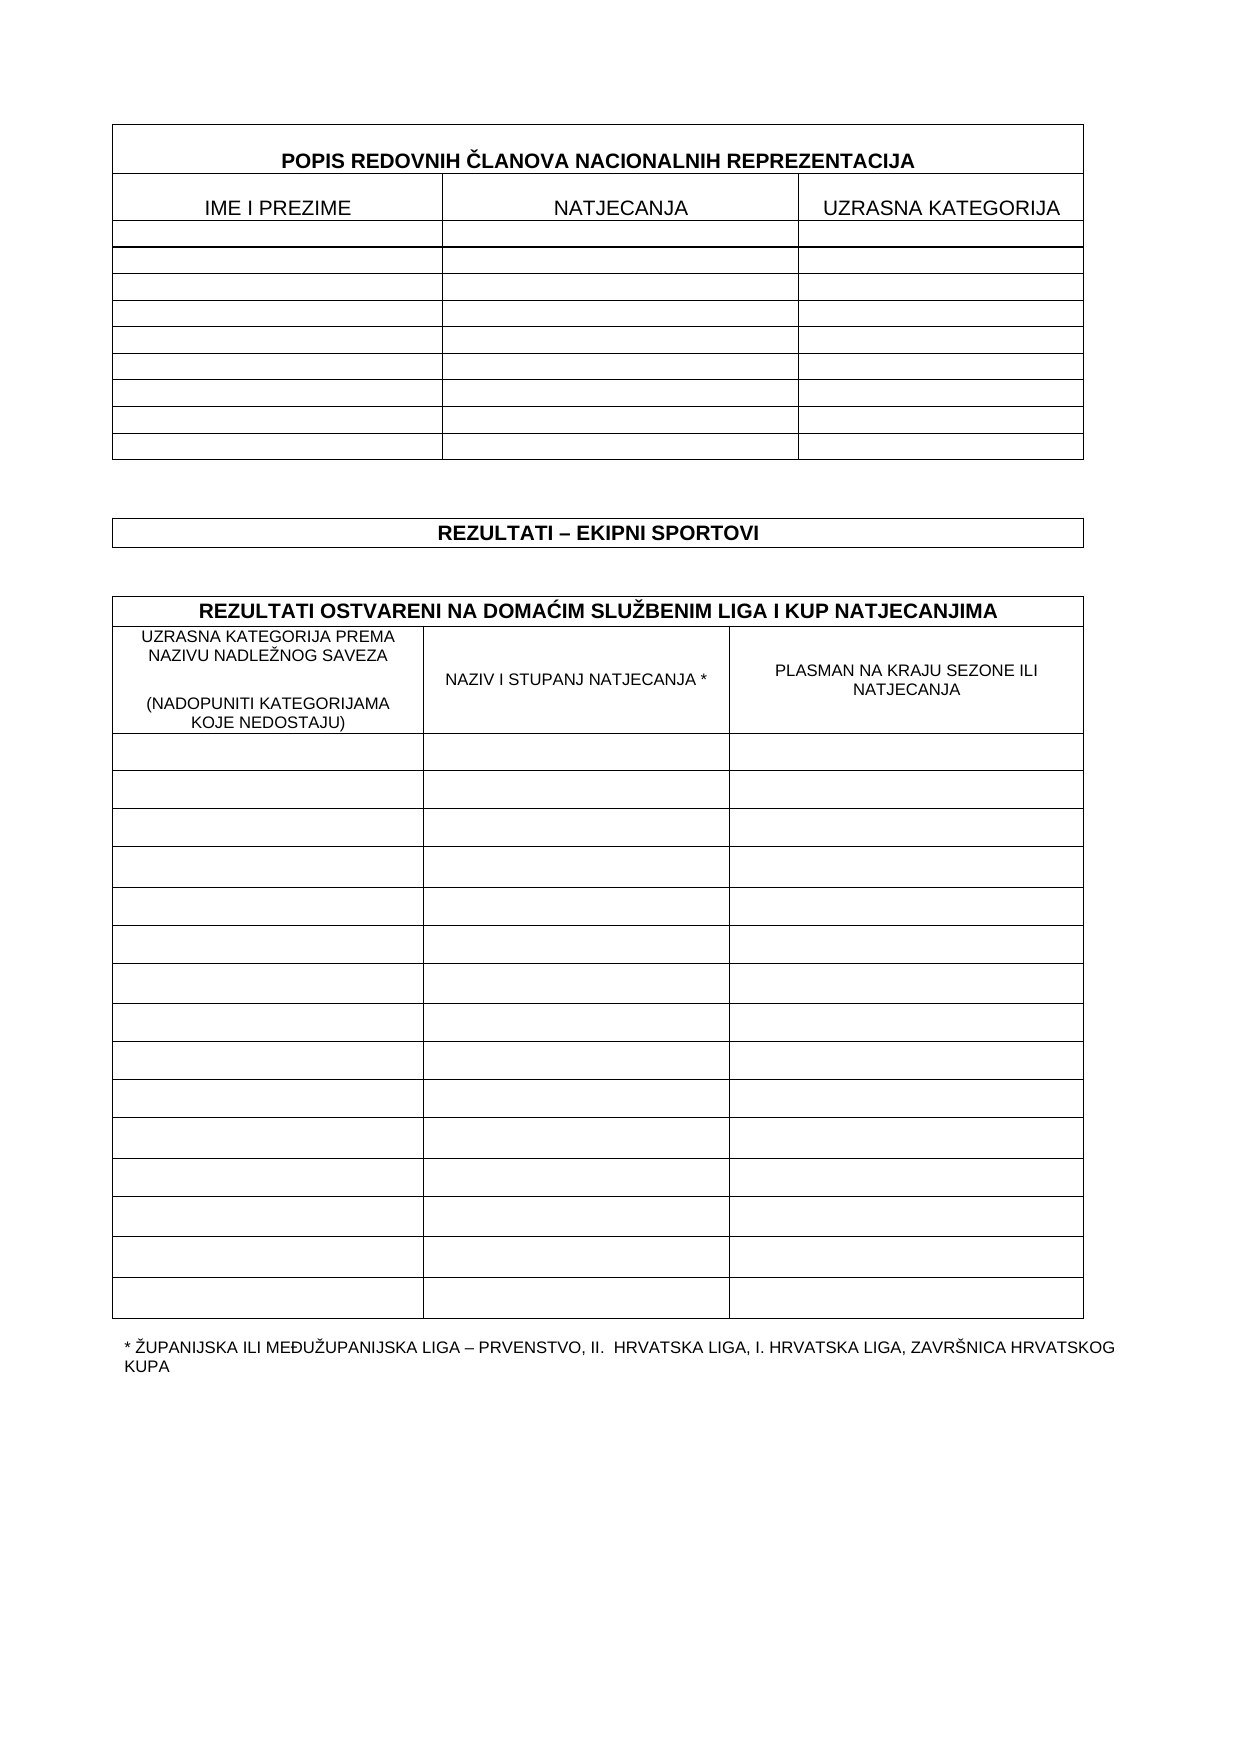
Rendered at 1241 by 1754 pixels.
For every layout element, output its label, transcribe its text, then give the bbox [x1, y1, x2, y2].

table_cell [730, 847, 1083, 887]
table_cell [113, 1278, 423, 1317]
table_cell [113, 1004, 423, 1041]
table_cell [799, 327, 1083, 353]
table_cell [443, 407, 798, 432]
table_cell [730, 964, 1083, 1003]
table_header REZULTATI – EKIPNI SPORTOVI [113, 519, 1083, 547]
table_cell [113, 1080, 423, 1117]
table_cell [113, 301, 442, 326]
table_cell [443, 274, 798, 299]
table_cell NAZIV I STUPANJ NATJECANJA * [424, 627, 729, 732]
table_cell [113, 354, 442, 379]
table_cell [113, 964, 423, 1003]
table_cell [113, 327, 442, 353]
table_cell [730, 1042, 1083, 1079]
table_cell UZRASNA KATEGORIJA [799, 174, 1083, 220]
table_cell [799, 301, 1083, 326]
table_cell [730, 809, 1083, 846]
table_cell [799, 248, 1083, 273]
table_cell [424, 1042, 729, 1079]
table_cell [799, 380, 1083, 406]
table_cell [730, 1197, 1083, 1236]
table_cell [424, 926, 729, 963]
table_header REZULTATI OSTVARENI NA DOMAĆIM SLUŽBENIM LIGA I KUP NATJECANJIMA [113, 597, 1083, 626]
table_cell [113, 847, 423, 887]
table_cell [799, 407, 1083, 432]
table_cell [113, 809, 423, 846]
table_cell [730, 926, 1083, 963]
table_cell [424, 1197, 729, 1236]
text * ŽUPANIJSKA ILI MEĐUŽUPANIJSKA LIGA – PRVENSTVO, II. HRVATSKA LIGA, I. HRVATSKA LIGA, ZAVRŠNICA HRVATSKOG KUPA [124, 1338, 1116, 1376]
table_cell [113, 407, 442, 432]
table_cell [443, 327, 798, 353]
table_cell PLASMAN NA KRAJU SEZONE ILI NATJECANJA [730, 627, 1083, 732]
table_cell IME I PREZIME [113, 174, 442, 220]
table_cell [799, 274, 1083, 299]
table_cell [113, 1118, 423, 1158]
table_cell [424, 1118, 729, 1158]
table_cell UZRASNA KATEGORIJA PREMA NAZIVU NADLEŽNOG SAVEZA (NADOPUNITI KATEGORIJAMA KOJE NEDOSTAJU) [113, 627, 423, 732]
table_cell [730, 1118, 1083, 1158]
table_cell [799, 354, 1083, 379]
table_cell [730, 1159, 1083, 1196]
table_cell [113, 1159, 423, 1196]
table_cell [730, 1080, 1083, 1117]
table_cell [424, 734, 729, 770]
table_cell NATJECANJA [443, 174, 798, 220]
table_cell [443, 354, 798, 379]
table_cell [113, 926, 423, 963]
table_cell [730, 1004, 1083, 1041]
table_cell [730, 1278, 1083, 1317]
table_cell [113, 888, 423, 925]
table_cell [113, 274, 442, 299]
table_header POPIS REDOVNIH ČLANOVA NACIONALNIH REPREZENTACIJA [113, 125, 1083, 173]
table_cell [443, 301, 798, 326]
table_cell [424, 888, 729, 925]
table_cell [730, 771, 1083, 808]
table_cell [799, 221, 1083, 246]
table_cell [730, 734, 1083, 770]
table_cell [113, 734, 423, 770]
table_cell [113, 1237, 423, 1277]
table_cell [113, 1042, 423, 1079]
table_cell [113, 434, 442, 459]
table_cell [424, 1278, 729, 1317]
table_cell [424, 771, 729, 808]
table_cell [443, 380, 798, 406]
table_cell [424, 847, 729, 887]
table_cell [730, 888, 1083, 925]
table_cell [113, 221, 442, 246]
table_cell [424, 1159, 729, 1196]
table_cell [730, 1237, 1083, 1277]
table_cell [424, 1080, 729, 1117]
table_cell [113, 380, 442, 406]
table_cell [424, 964, 729, 1003]
table_cell [424, 809, 729, 846]
table_cell [113, 1197, 423, 1236]
table_cell [113, 248, 442, 273]
table_cell [799, 434, 1083, 459]
table_cell [443, 434, 798, 459]
table_cell [443, 221, 798, 246]
table_cell [424, 1237, 729, 1277]
table_cell [113, 771, 423, 808]
table_cell [424, 1004, 729, 1041]
table_cell [443, 248, 798, 273]
